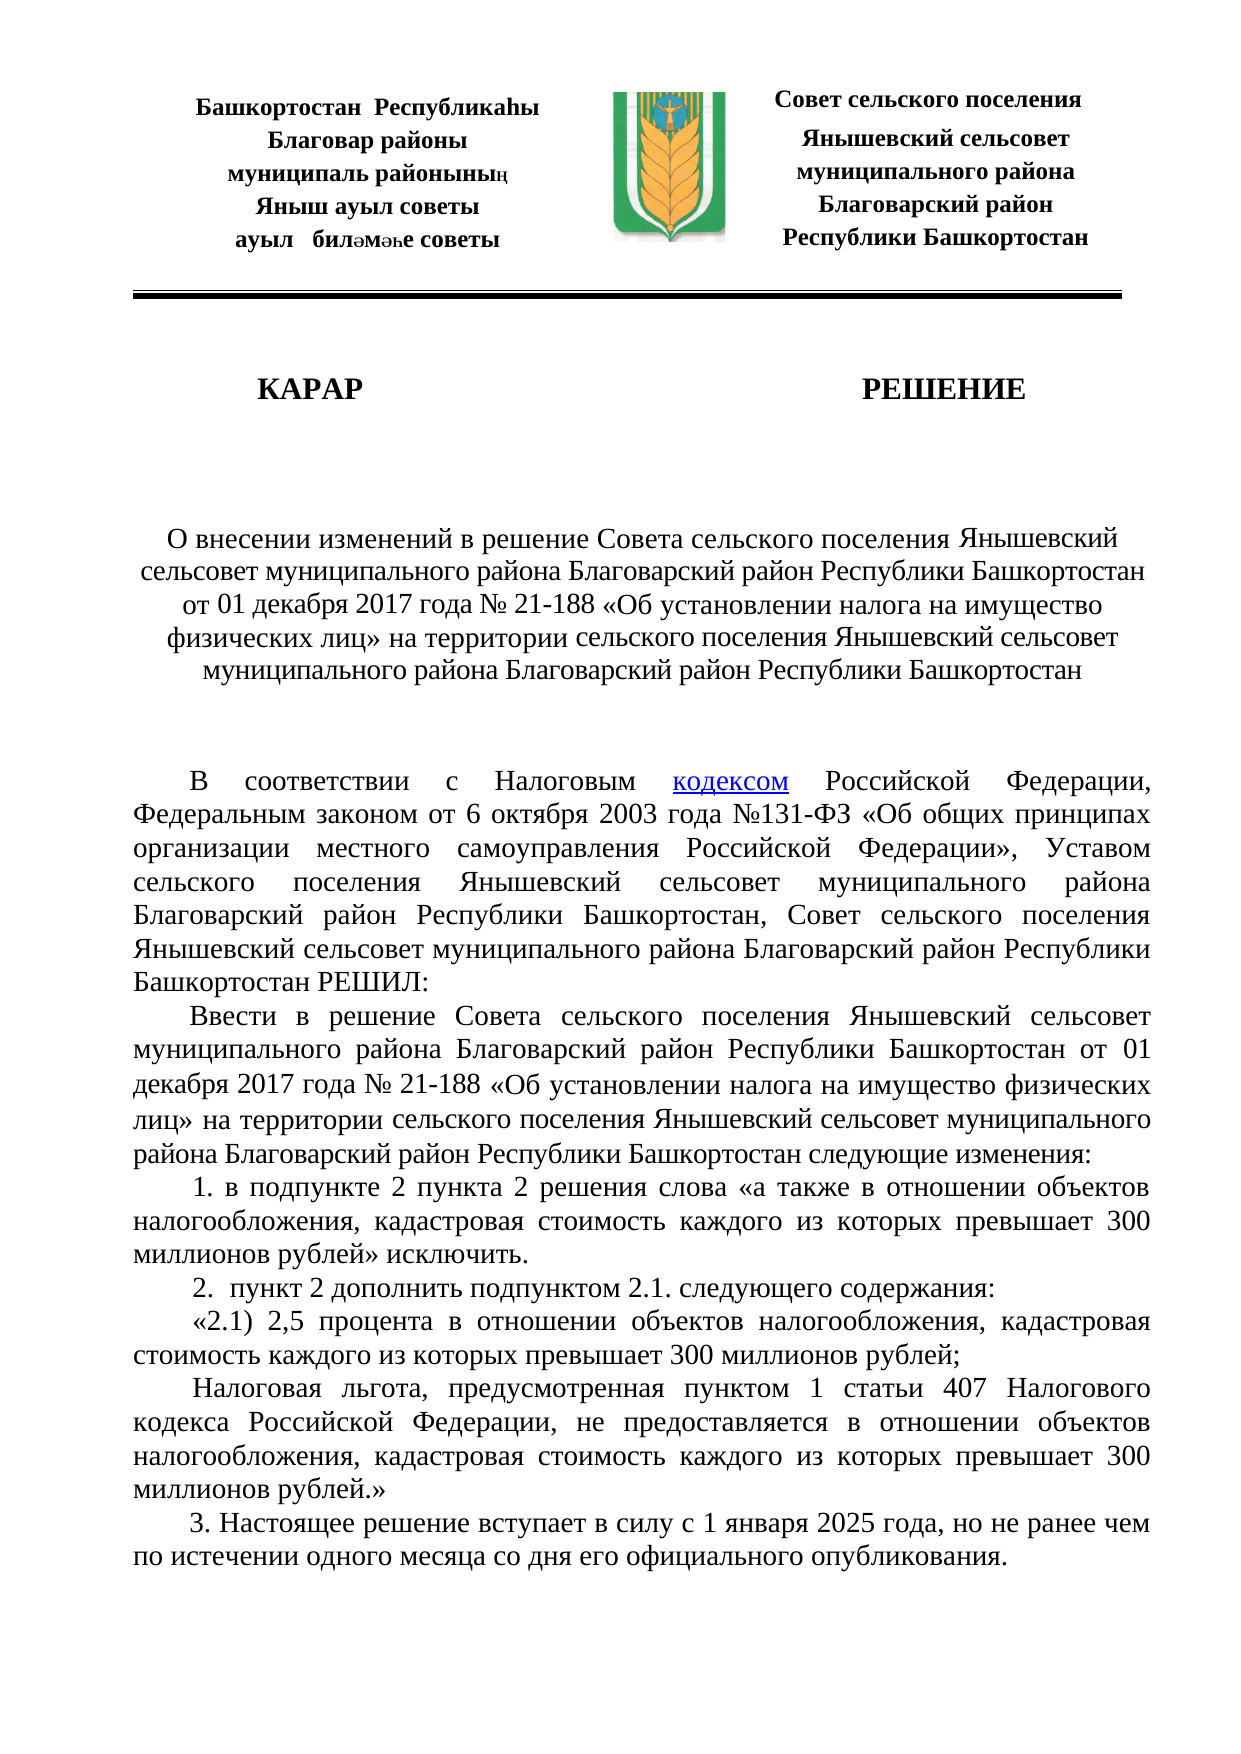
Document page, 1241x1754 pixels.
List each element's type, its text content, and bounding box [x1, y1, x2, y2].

text КАРАР РЕШЕНИЕ [133, 371, 1152, 406]
text Налоговая льгота, предусмотренная пунктом 1 статьи 407 Налогового кодекса Российской Федерации, не предоставляется в отношении объектов налогообложения, кадастровая стоимость каждого из которых превышает 300 миллионов рублей.» [133, 1371, 1152, 1505]
text О внесении изменений в решение Совета сельского поселения Янышевский сельсовет муниципального района Благоварский район Республики Башкортостан от 01 декабря 2017 года № 21-188 «Об установлении налога на имущество физических лиц» на территории сельского поселения Янышевский сельсовет муниципального района Благоварский район Республики Башкортостан [133, 521, 1152, 686]
text 3. Настоящее решение вступает в силу с 1 января 2025 года, но не ранее чем по истечении одного месяца со дня его официального опубликования. [133, 1505, 1152, 1572]
text Ввести в решение Совета сельского поселения Янышевский сельсовет муниципального района Благоварский район Республики Башкортостан от 01 декабря 2017 года № 21-188 «Об установлении налога на имущество физических лиц» на территории сельского поселения Янышевский сельсовет муниципального района Благоварский район Республики Башкортостан следующие изменения: [133, 998, 1152, 1169]
table_header Башкортостан Республикаhы Благовар районы муниципаль районыныҢ Яныш ауыл советы ауыл билӘмӘҺе советы [133, 59, 602, 257]
text «2.1) 2,5 процента в отношении объектов налогообложения, кадастровая стоимость каждого из которых превышает 300 миллионов рублей; [133, 1303, 1152, 1371]
table_header [602, 59, 725, 257]
picture [613, 92, 726, 242]
table_header Совет сельского поселения Янышевский сельсовет муниципального района Благоварский район Республики Башкортостан [725, 59, 1146, 257]
list пункт 2 дополнить подпунктом 2.1. следующего содержания: [192, 1270, 1152, 1303]
text В соответствии с Налоговым кодексом Российской Федерации, Федеральным законом от 6 октября 2003 года №131-ФЗ «Об общих принципах организации местного самоуправления Российской Федерации», Уставом сельского поселения Янышевский сельсовет муниципального района Благоварский район Республики Башкортостан, Совет сельского поселения Янышевский сельсовет муниципального района Благоварский район Республики Башкортостан РЕШИЛ: [133, 763, 1152, 998]
text 1. в подпункте 2 пункта 2 решения слова «а также в отношении объектов налогообложения, кадастровая стоимость каждого из которых превышает 300 миллионов рублей» исключить. [133, 1169, 1152, 1270]
